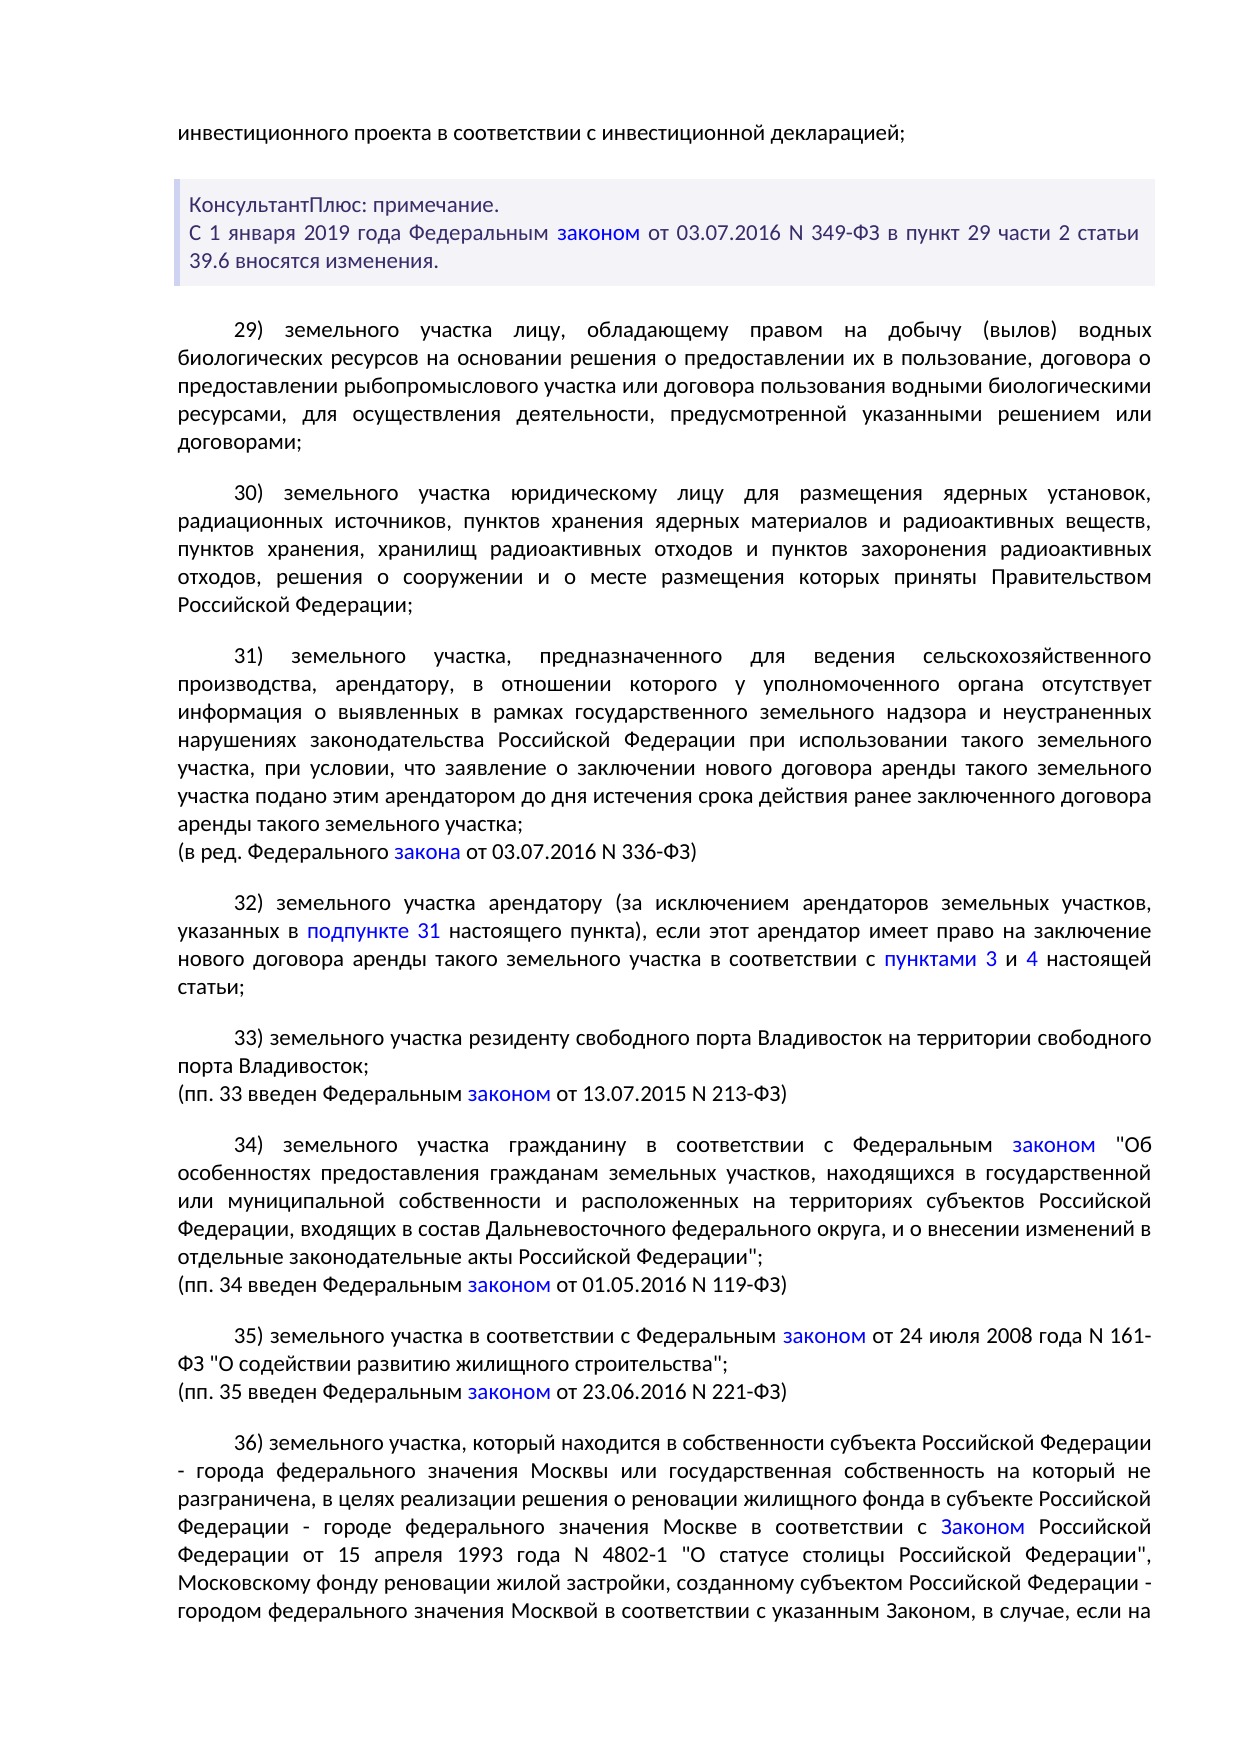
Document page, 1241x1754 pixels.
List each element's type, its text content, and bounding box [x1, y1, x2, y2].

text (пп. 34 введен Федеральным законом от 01.05.2016 N 119-ФЗ) [177, 1270, 1152, 1298]
text 34) земельного участка гражданину в соответствии с Федеральным законом "Об особенностях предоставления гражданам земельных участков, находящихся в государственной или муниципальной собственности и расположенных на территориях субъектов Российской Федерации, входящих в состав Дальневосточного федерального округа, и о внесении изменений в отдельные законодательные акты Российской Федерации"; [177, 1130, 1152, 1270]
text (пп. 35 введен Федеральным законом от 23.06.2016 N 221-ФЗ) [177, 1377, 1152, 1405]
text 33) земельного участка резиденту свободного порта Владивосток на территории свободного порта Владивосток; [177, 1023, 1152, 1079]
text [177, 1428, 1152, 1624]
text 30) земельного участка юридическому лицу для размещения ядерных установок, радиационных источников, пунктов хранения ядерных материалов и радиоактивных веществ, пунктов хранения, хранилищ радиоактивных отходов и пунктов захоронения радиоактивных отходов, решения о сооружении и о месте размещения которых приняты Правительством Российской Федерации; [177, 478, 1152, 618]
table_header КонсультантПлюс: примечание. С 1 января 2019 года Федеральным законом от 03.07.2016 N 349-ФЗ в пункт 29 части 2 статьи 39.6 вносятся изменения. [180, 179, 1149, 286]
text 32) земельного участка арендатору (за исключением арендаторов земельных участков, указанных в подпункте 31 настоящего пункта), если этот арендатор имеет право на заключение нового договора аренды такого земельного участка в соответствии с пунктами 3 и 4 настоящей статьи; [177, 888, 1152, 1000]
text 29) земельного участка лицу, обладающему правом на добычу (вылов) водных биологических ресурсов на основании решения о предоставлении их в пользование, договора о предоставлении рыбопромыслового участка или договора пользования водными биологическими ресурсами, для осуществления деятельности, предусмотренной указанными решением или договорами; [177, 315, 1152, 455]
text (в ред. Федерального закона от 03.07.2016 N 336-ФЗ) [177, 837, 1152, 865]
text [177, 118, 1152, 146]
text 31) земельного участка, предназначенного для ведения сельскохозяйственного производства, арендатору, в отношении которого у уполномоченного органа отсутствует информация о выявленных в рамках государственного земельного надзора и неустраненных нарушениях законодательства Российской Федерации при использовании такого земельного участка, при условии, что заявление о заключении нового договора аренды такого земельного участка подано этим арендатором до дня истечения срока действия ранее заключенного договора аренды такого земельного участка; [177, 641, 1152, 837]
text (пп. 33 введен Федеральным законом от 13.07.2015 N 213-ФЗ) [177, 1079, 1152, 1107]
text 35) земельного участка в соответствии с Федеральным законом от 24 июля 2008 года N 161-ФЗ "О содействии развитию жилищного строительства"; [177, 1321, 1152, 1377]
